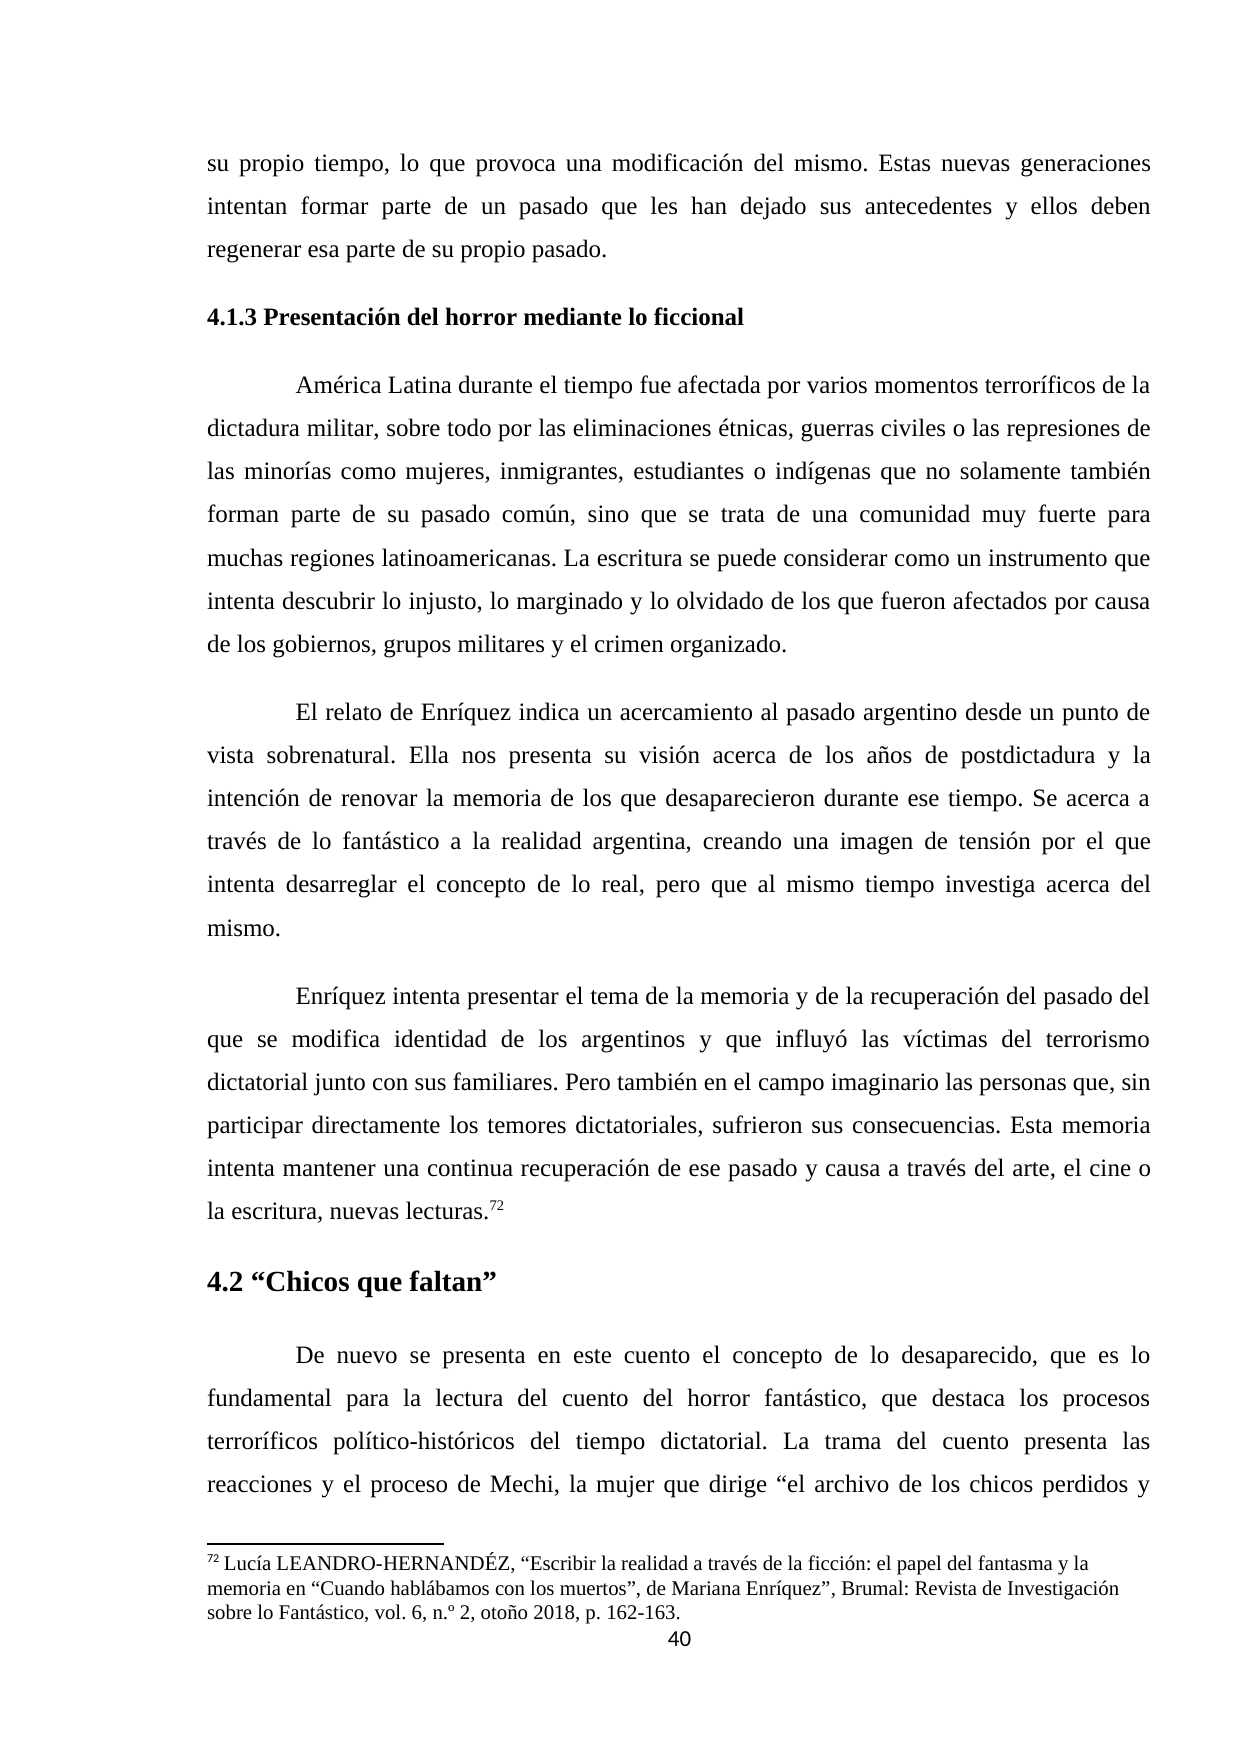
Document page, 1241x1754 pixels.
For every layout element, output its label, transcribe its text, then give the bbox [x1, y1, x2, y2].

subtitle 4.1.3 Presentación del horror mediante lo ficcional [207, 302, 1152, 331]
text El relato de Enríquez indica un acercamiento al pasado argentino desde un punto de vista sobrenatural. Ella nos presenta su visión acerca de los años de postdictadura y la intención de renovar la memoria de los que desaparecieron durante ese tiempo. Se acerca a través de lo fantástico a la realidad argentina, creando una imagen de tensión por el que intenta desarreglar el concepto de lo real, pero que al mismo tiempo investiga acerca del mismo. [207, 697, 1152, 941]
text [207, 1340, 1152, 1498]
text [207, 148, 1152, 263]
subtitle 4.2 “Chicos que faltan” [207, 1264, 1152, 1298]
text Enríquez intenta presentar el tema de la memoria y de la recuperación del pasado del que se modifica identidad de los argentinos y que influyó las víctimas del terrorismo dictatorial junto con sus familiares. Pero también en el campo imaginario las personas que, sin participar directamente los temores dictatoriales, sufrieron sus consecuencias. Esta memoria intenta mantener una continua recuperación de ese pasado y causa a través del arte, el cine o la escritura, nuevas lecturas. [207, 981, 1152, 1225]
text América Latina durante el tiempo fue afectada por varios momentos terroríficos de la dictadura militar, sobre todo por las eliminaciones étnicas, guerras civiles o las represiones de las minorías como mujeres, inmigrantes, estudiantes o indígenas que no solamente también forman parte de su pasado común, sino que se trata de una comunidad muy fuerte para muchas regiones latinoamericanas. La escritura se puede considerar como un instrumento que intenta descubrir lo injusto, lo marginado y lo olvidado de los que fueron afectados por causa de los gobiernos, grupos militares y el crimen organizado. [207, 370, 1152, 658]
